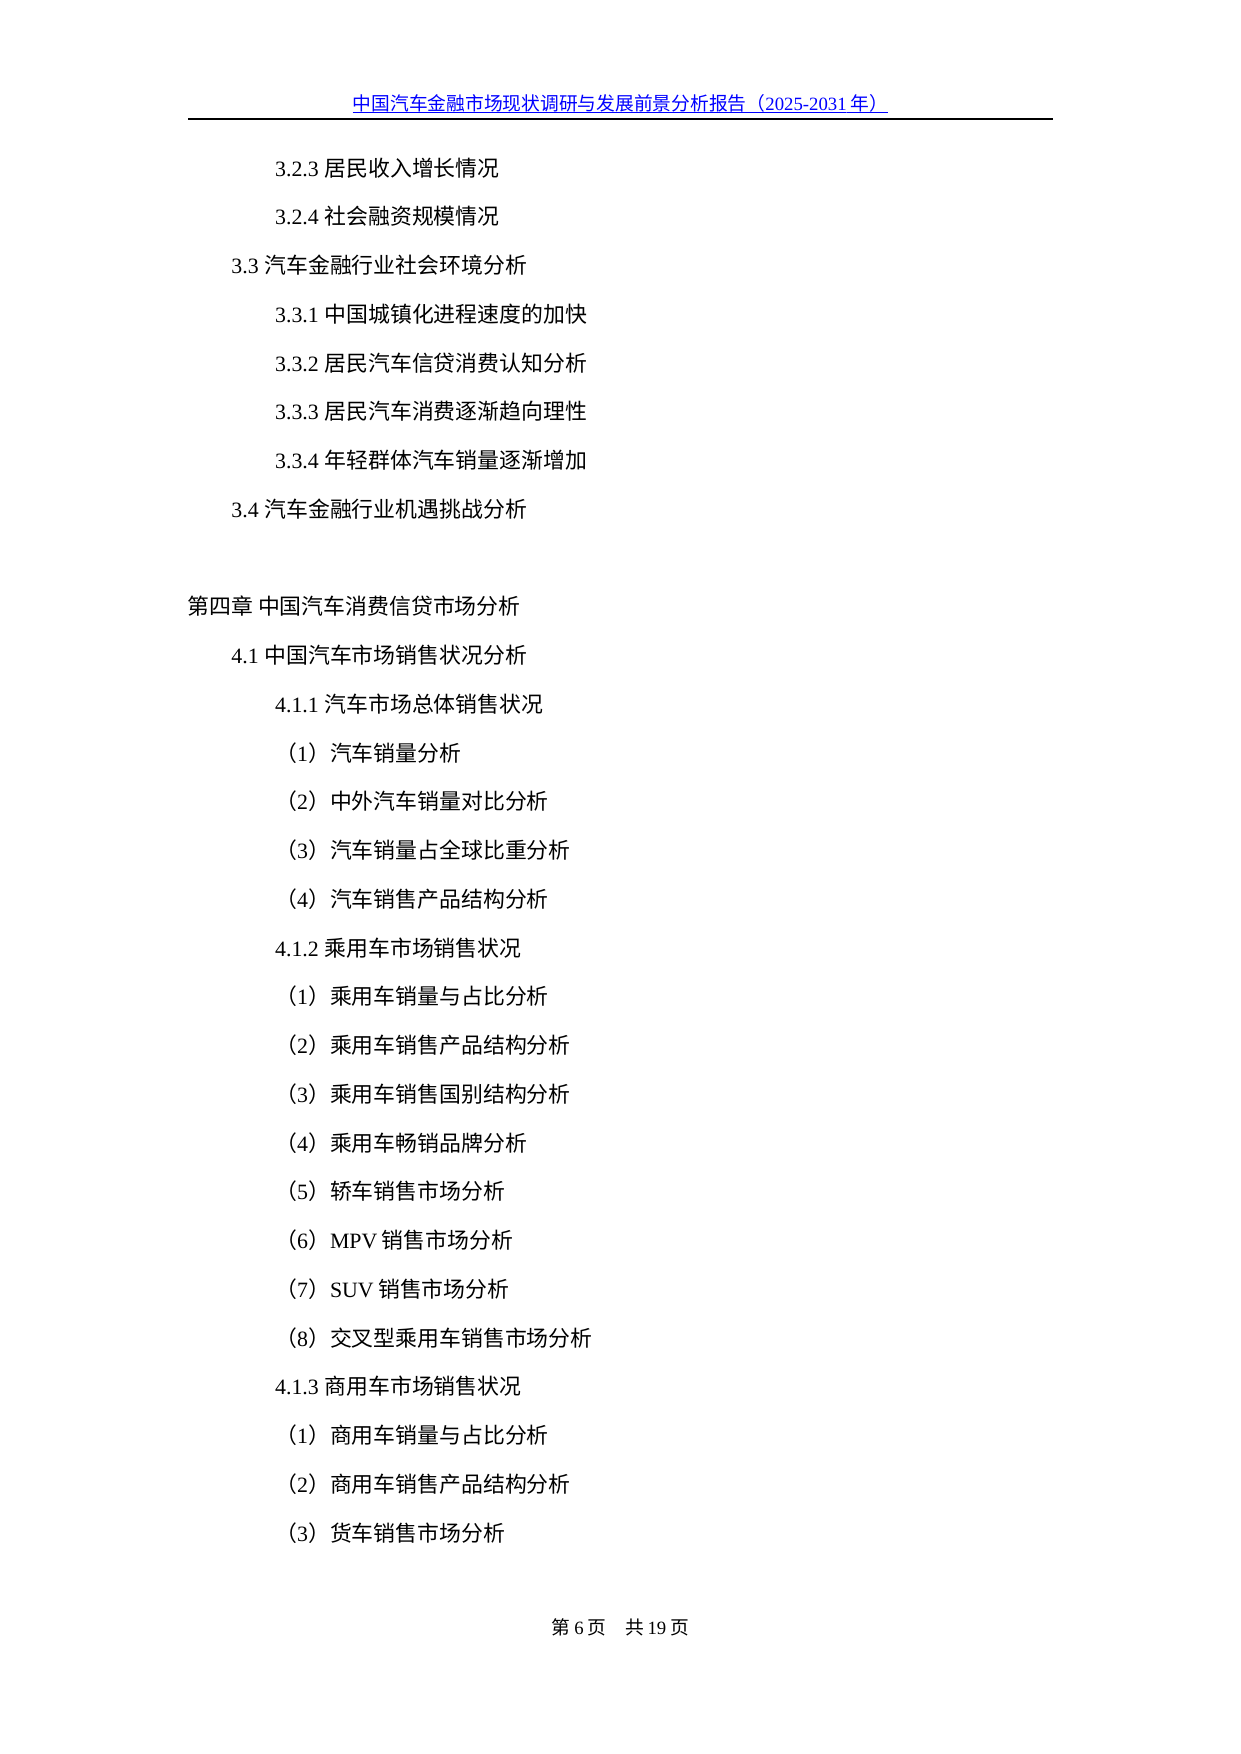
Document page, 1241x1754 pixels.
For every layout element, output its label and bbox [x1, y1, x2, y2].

text [187, 150, 1053, 1548]
